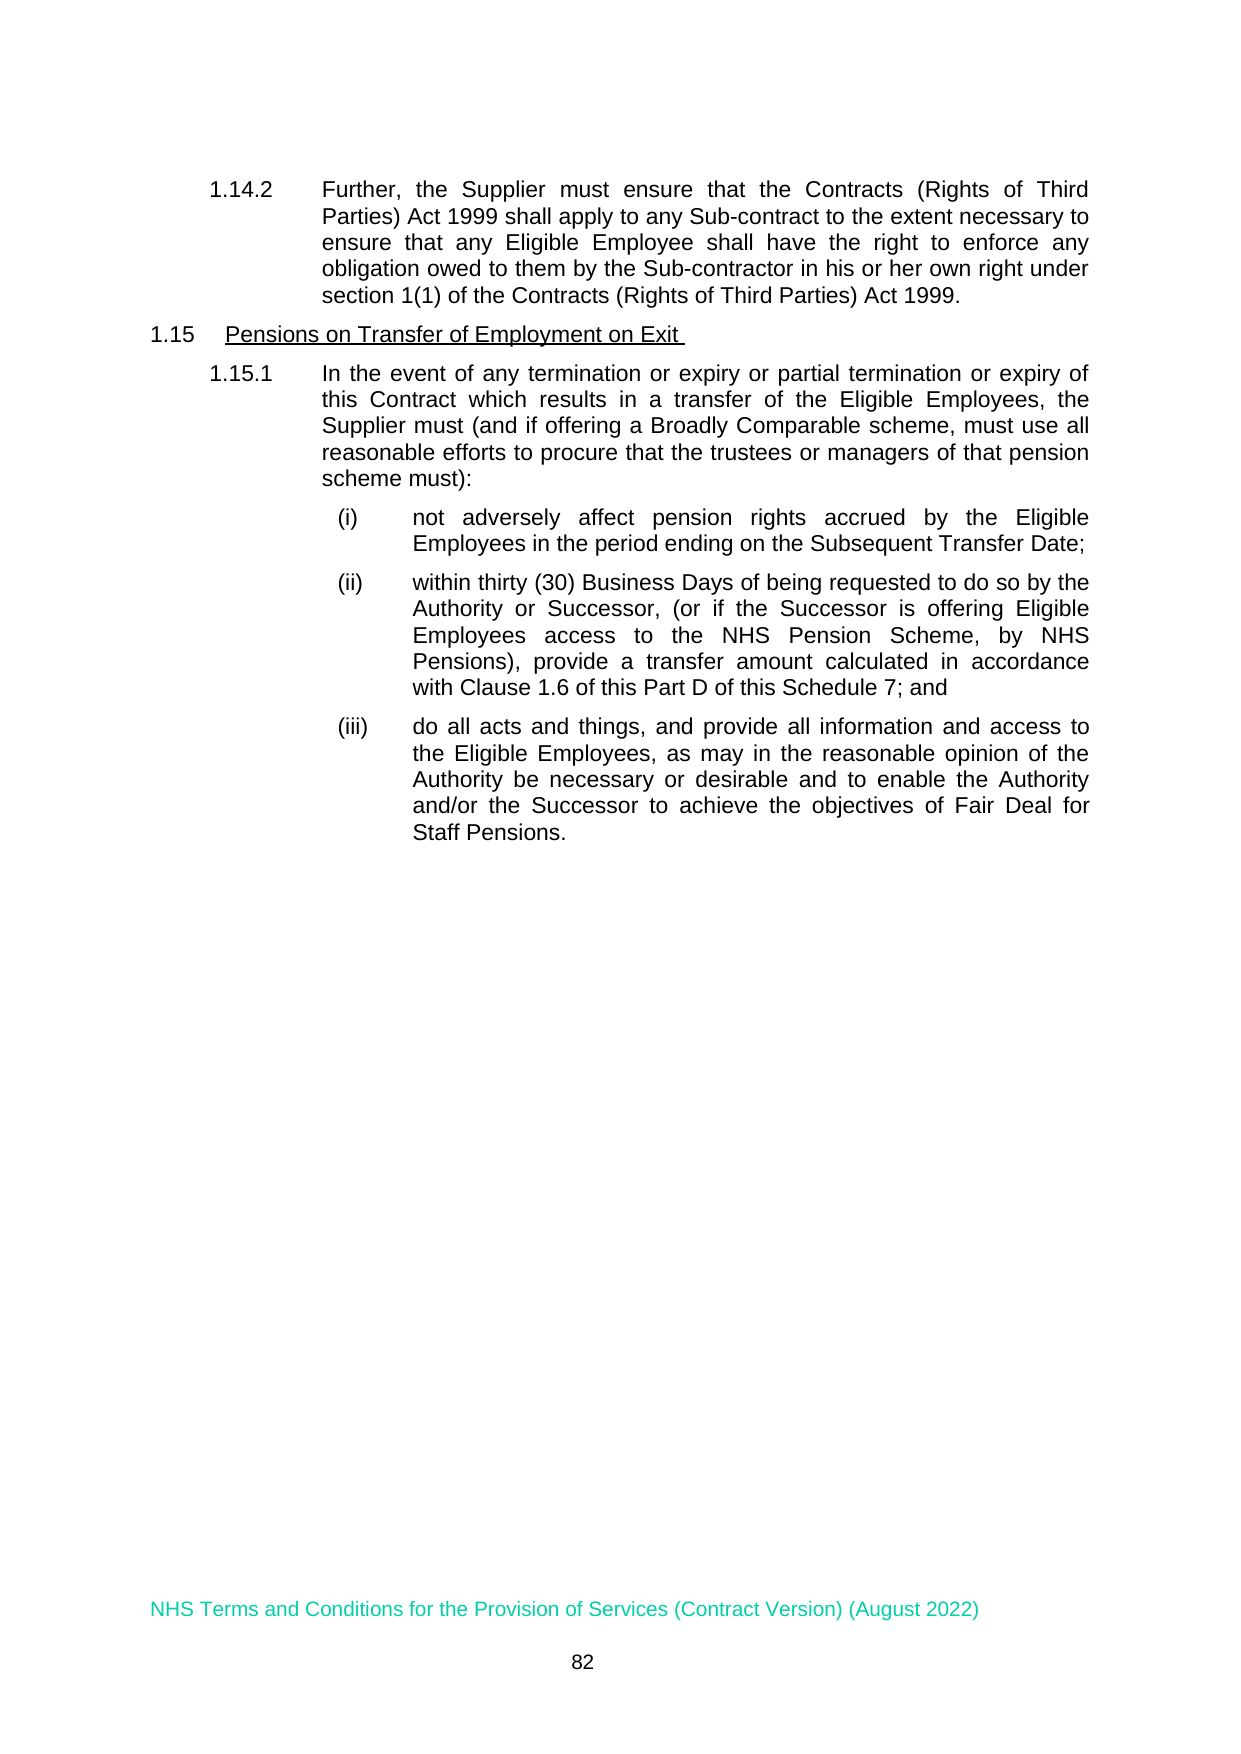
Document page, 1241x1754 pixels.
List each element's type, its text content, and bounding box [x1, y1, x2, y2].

list within thirty (30) Business Days of being requested to do so by the Authority or Successor, (or if the Successor is offering Eligible Employees access to the NHS Pension Scheme, by NHS Pensions), provide a transfer amount calculated in accordance with Clause 1.6 of this Part D of this Schedule 7; and [337, 569, 1090, 701]
list In the event of any termination or expiry or partial termination or expiry of this Contract which results in a transfer of the Eligible Employees, the Supplier must (and if offering a Broadly Comparable scheme, must use all reasonable efforts to procure that the trustees or managers of that pension scheme must): [209, 359, 1090, 491]
list do all acts and things, and provide all information and access to the Eligible Employees, as may in the reasonable opinion of the Authority be necessary or desirable and to enable the Authority and/or the Successor to achieve the objectives of Fair Deal for Staff Pensions. [337, 713, 1090, 845]
list Further, the Supplier must ensure that the Contracts (Rights of Third Parties) Act 1999 shall apply to any Sub-contract to the extent necessary to ensure that any Eligible Employee shall have the right to enforce any obligation owed to them by the Sub-contractor in his or her own right under section 1(1) of the Contracts (Rights of Third Parties) Act 1999. [209, 176, 1090, 308]
list Pensions on Transfer of Employment on Exit [150, 321, 1090, 347]
list not adversely affect pension rights accrued by the Eligible Employees in the period ending on the Subsequent Transfer Date; [337, 504, 1090, 556]
